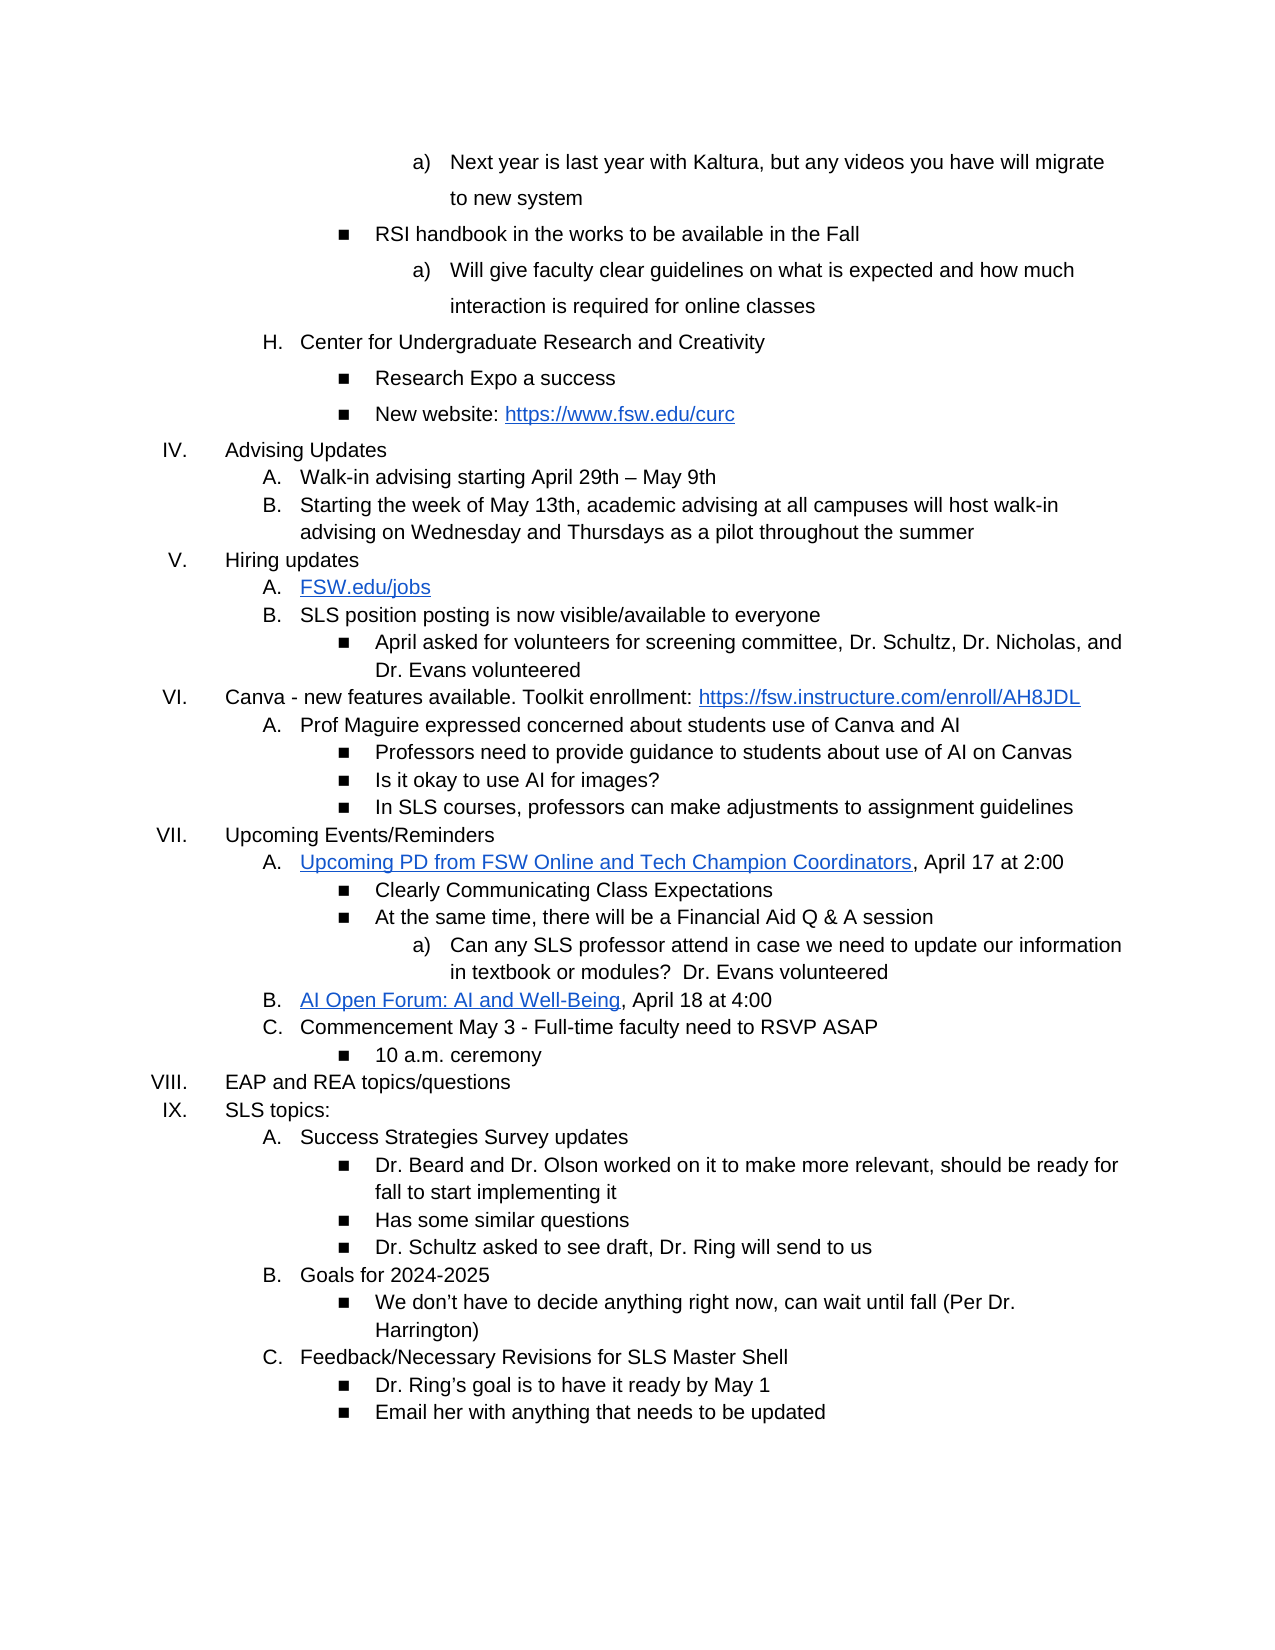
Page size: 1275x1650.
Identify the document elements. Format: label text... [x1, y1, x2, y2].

list Goals for 2024-2025 [262, 1262, 1125, 1286]
list Is it okay to use AI for images? [337, 767, 1125, 791]
list Research Expo a success [337, 366, 1125, 389]
list Starting the week of May 13th, academic advising at all campuses will host walk-in advising on Wednesday and Thursdays as a pilot throughout the summer [262, 492, 1125, 544]
list Upcoming Events/Reminders [187, 822, 1125, 846]
list Will give faculty clear guidelines on what is expected and how much interaction is required for online classes [412, 258, 1125, 318]
list Clearly Communicating Class Expectations [337, 877, 1125, 901]
list Professors need to provide guidance to students about use of AI on Canvas [337, 740, 1125, 764]
list Commencement May 3 - Full-time faculty need to RSVP ASAP [262, 1015, 1125, 1039]
list Email her with anything that needs to be updated [337, 1400, 1125, 1424]
list Dr. Ring’s goal is to have it ready by May 1 [337, 1372, 1125, 1396]
list Next year is last year with Kaltura, but any videos you have will migrate to new system [412, 150, 1125, 210]
list Dr. Schultz asked to see draft, Dr. Ring will send to us [337, 1235, 1125, 1259]
list At the same time, there will be a Financial Aid Q & A session [337, 905, 1125, 929]
list 10 a.m. ceremony [337, 1042, 1125, 1066]
list New website: https://www.fsw.edu/curc [337, 402, 1125, 426]
list RSI handbook in the works to be available in the Fall [337, 222, 1125, 246]
list Canva - new features available. Toolkit enrollment: https://fsw.instructure.com/enroll/AH8JDL [187, 685, 1125, 709]
list April asked for volunteers for screening committee, Dr. Schultz, Dr. Nicholas, and Dr. Evans volunteered [337, 630, 1125, 681]
list Prof Maguire expressed concerned about students use of Canva and AI [262, 712, 1125, 736]
list EAP and REA topics/questions [187, 1070, 1125, 1094]
list We don’t have to decide anything right now, can wait until fall (Per Dr. Harrington) [337, 1290, 1125, 1341]
list Feedback/Necessary Revisions for SLS Master Shell [262, 1345, 1125, 1369]
list Can any SLS professor attend in case we need to update our information in textbook or modules? Dr. Evans volunteered [412, 932, 1125, 984]
list AI Open Forum: AI and Well-Being, April 18 at 4:00 [262, 987, 1125, 1011]
list Dr. Beard and Dr. Olson worked on it to make more relevant, should be ready for fall to start implementing it [337, 1152, 1125, 1204]
list Success Strategies Survey updates [262, 1125, 1125, 1149]
list Advising Updates [187, 437, 1125, 461]
list Center for Undergraduate Research and Creativity [262, 330, 1125, 354]
list SLS position posting is now visible/available to everyone [262, 602, 1125, 626]
list Walk-in advising starting April 29th – May 9th [262, 465, 1125, 489]
list FSW.edu/jobs [262, 575, 1125, 599]
list Hiring updates [187, 547, 1125, 571]
list SLS topics: [187, 1097, 1125, 1121]
list Upcoming PD from FSW Online and Tech Champion Coordinators, April 17 at 2:00 [262, 850, 1125, 874]
list In SLS courses, professors can make adjustments to assignment guidelines [337, 795, 1125, 819]
list Has some similar questions [337, 1207, 1125, 1231]
